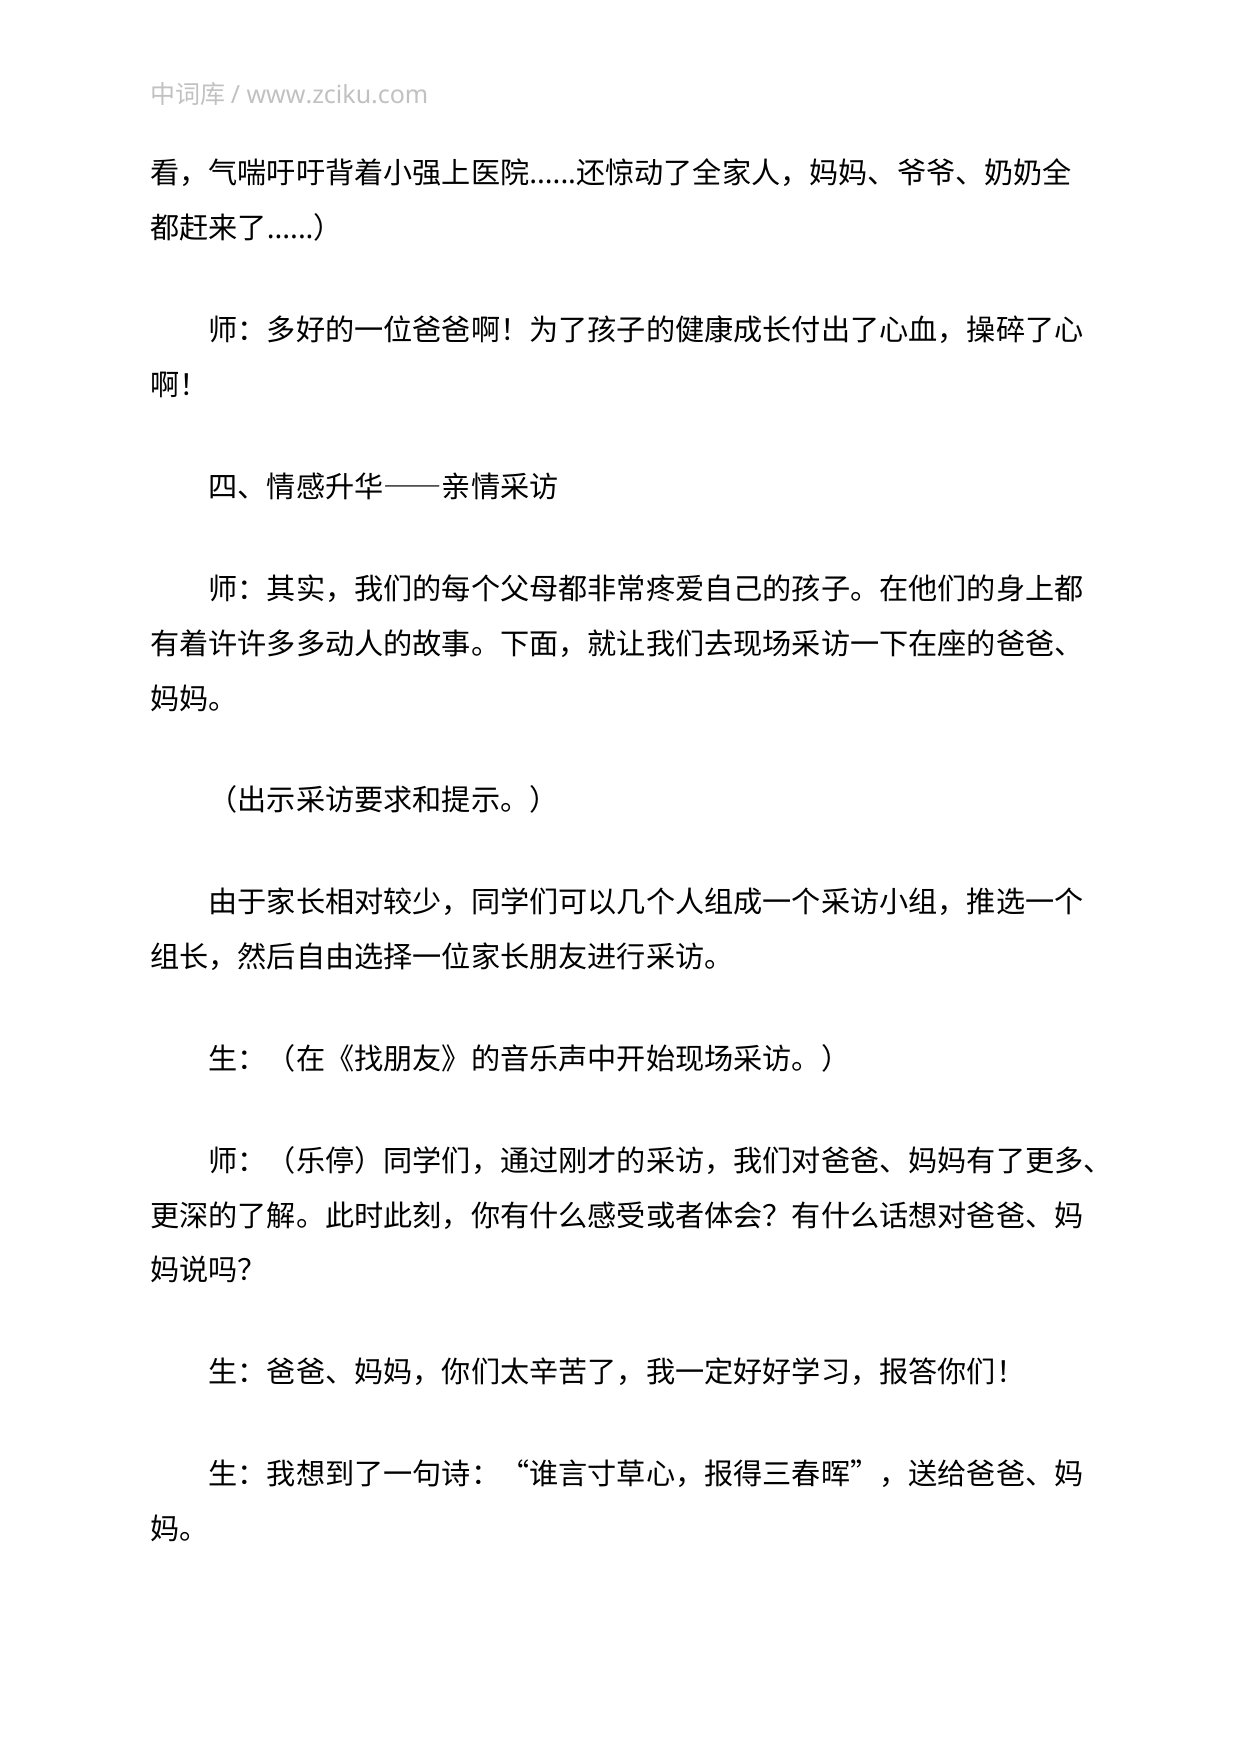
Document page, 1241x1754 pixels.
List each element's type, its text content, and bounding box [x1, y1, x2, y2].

text 师：（乐停）同学们，通过刚才的采访，我们对爸爸、妈妈有了更多、更深的了解。此时此刻，你有什么感受或者体会？有什么话想对爸爸、妈妈说吗？ [150, 1137, 1090, 1289]
text 由于家长相对较少，同学们可以几个人组成一个采访小组，推选一个组长，然后自由选择一位家长朋友进行采访。 [150, 879, 1090, 976]
text 四、情感升华――亲情采访 [150, 464, 1090, 506]
text 生：我想到了一句诗：“谁言寸草心，报得三春晖”，送给爸爸、妈妈。 [150, 1451, 1090, 1548]
text 师：多好的一位爸爸啊！为了孩子的健康成长付出了心血，操碎了心啊！ [150, 307, 1090, 404]
text 师：其实，我们的每个父母都非常疼爱自己的孩子。在他们的身上都有着许许多多动人的故事。下面，就让我们去现场采访一下在座的爸爸、妈妈。 [150, 565, 1090, 717]
text （出示采访要求和提示。） [150, 777, 1090, 819]
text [150, 150, 1090, 247]
text 生：爸爸、妈妈，你们太辛苦了，我一定好好学习，报答你们！ [150, 1349, 1090, 1391]
text 生：（在《找朋友》的音乐声中开始现场采访。） [150, 1035, 1090, 1078]
